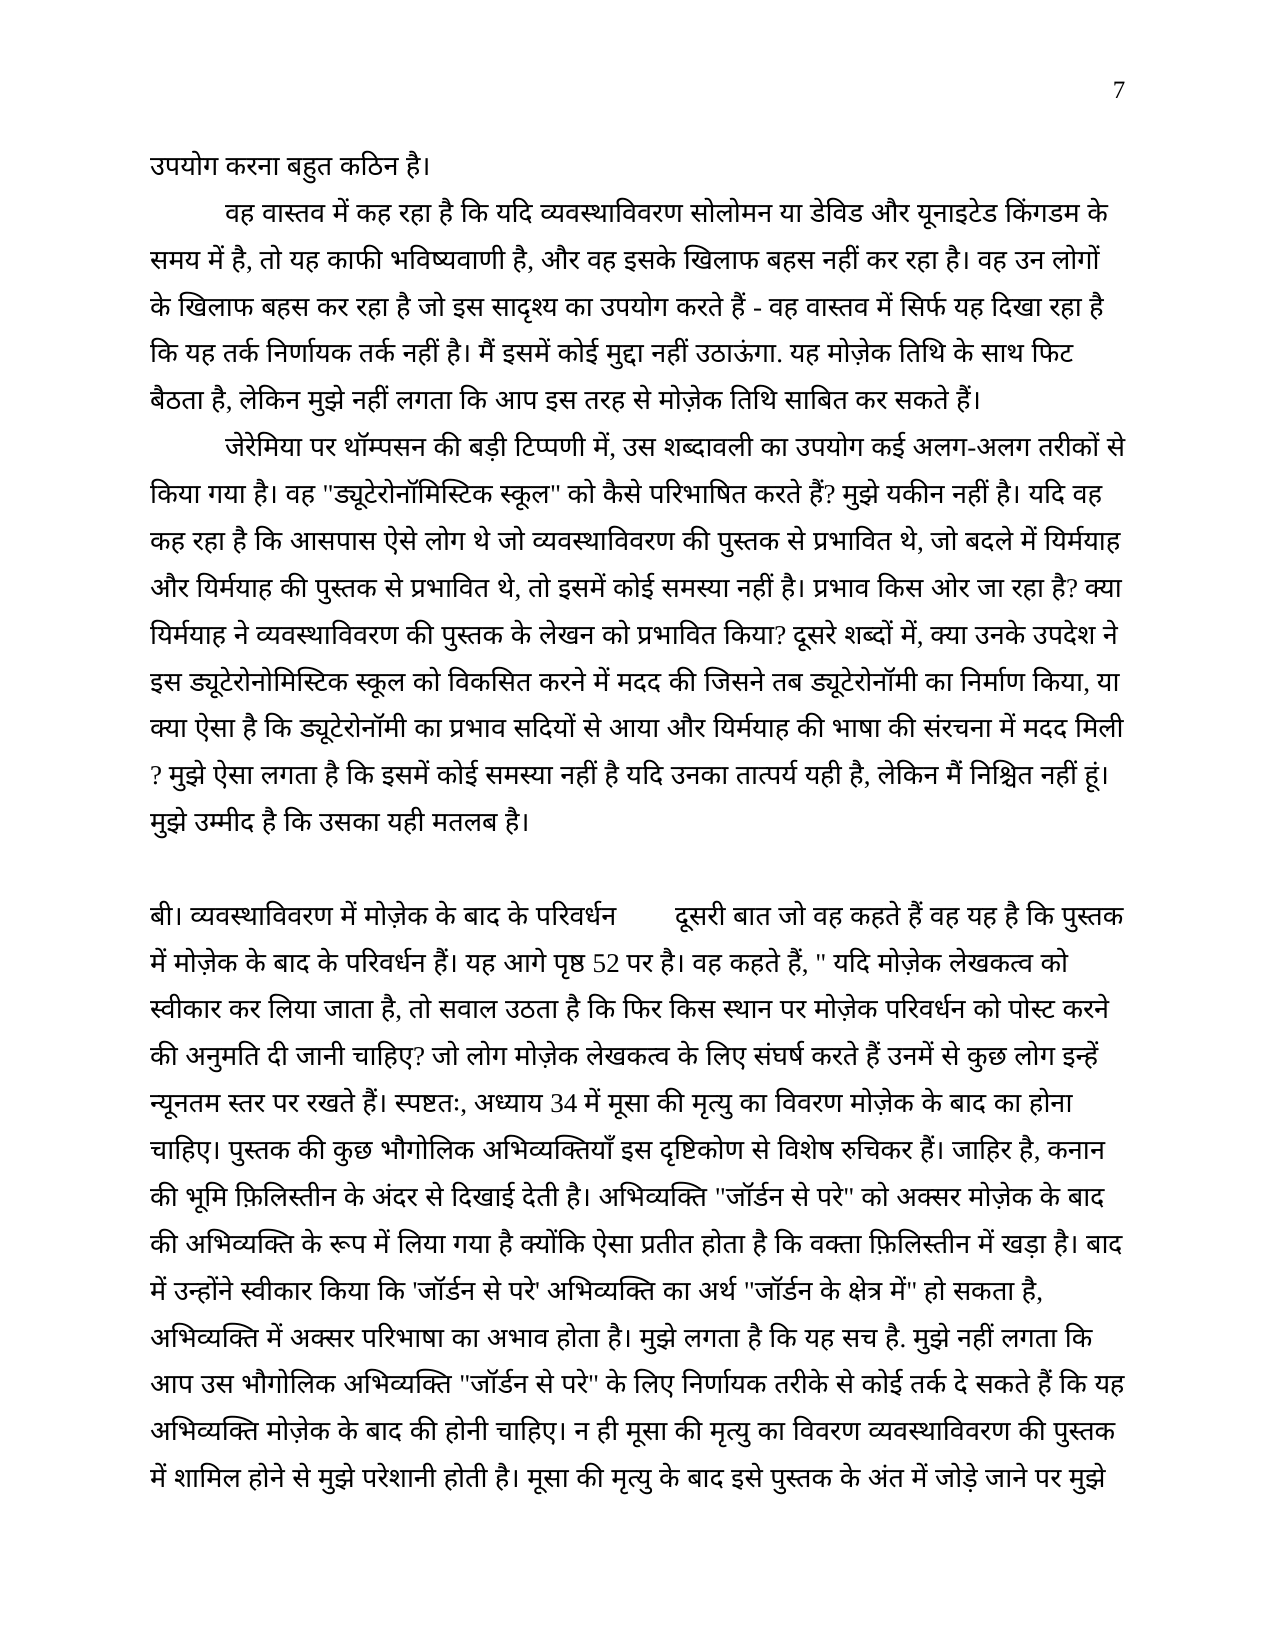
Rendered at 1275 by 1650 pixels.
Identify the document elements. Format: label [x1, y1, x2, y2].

text [150, 150, 1125, 1493]
